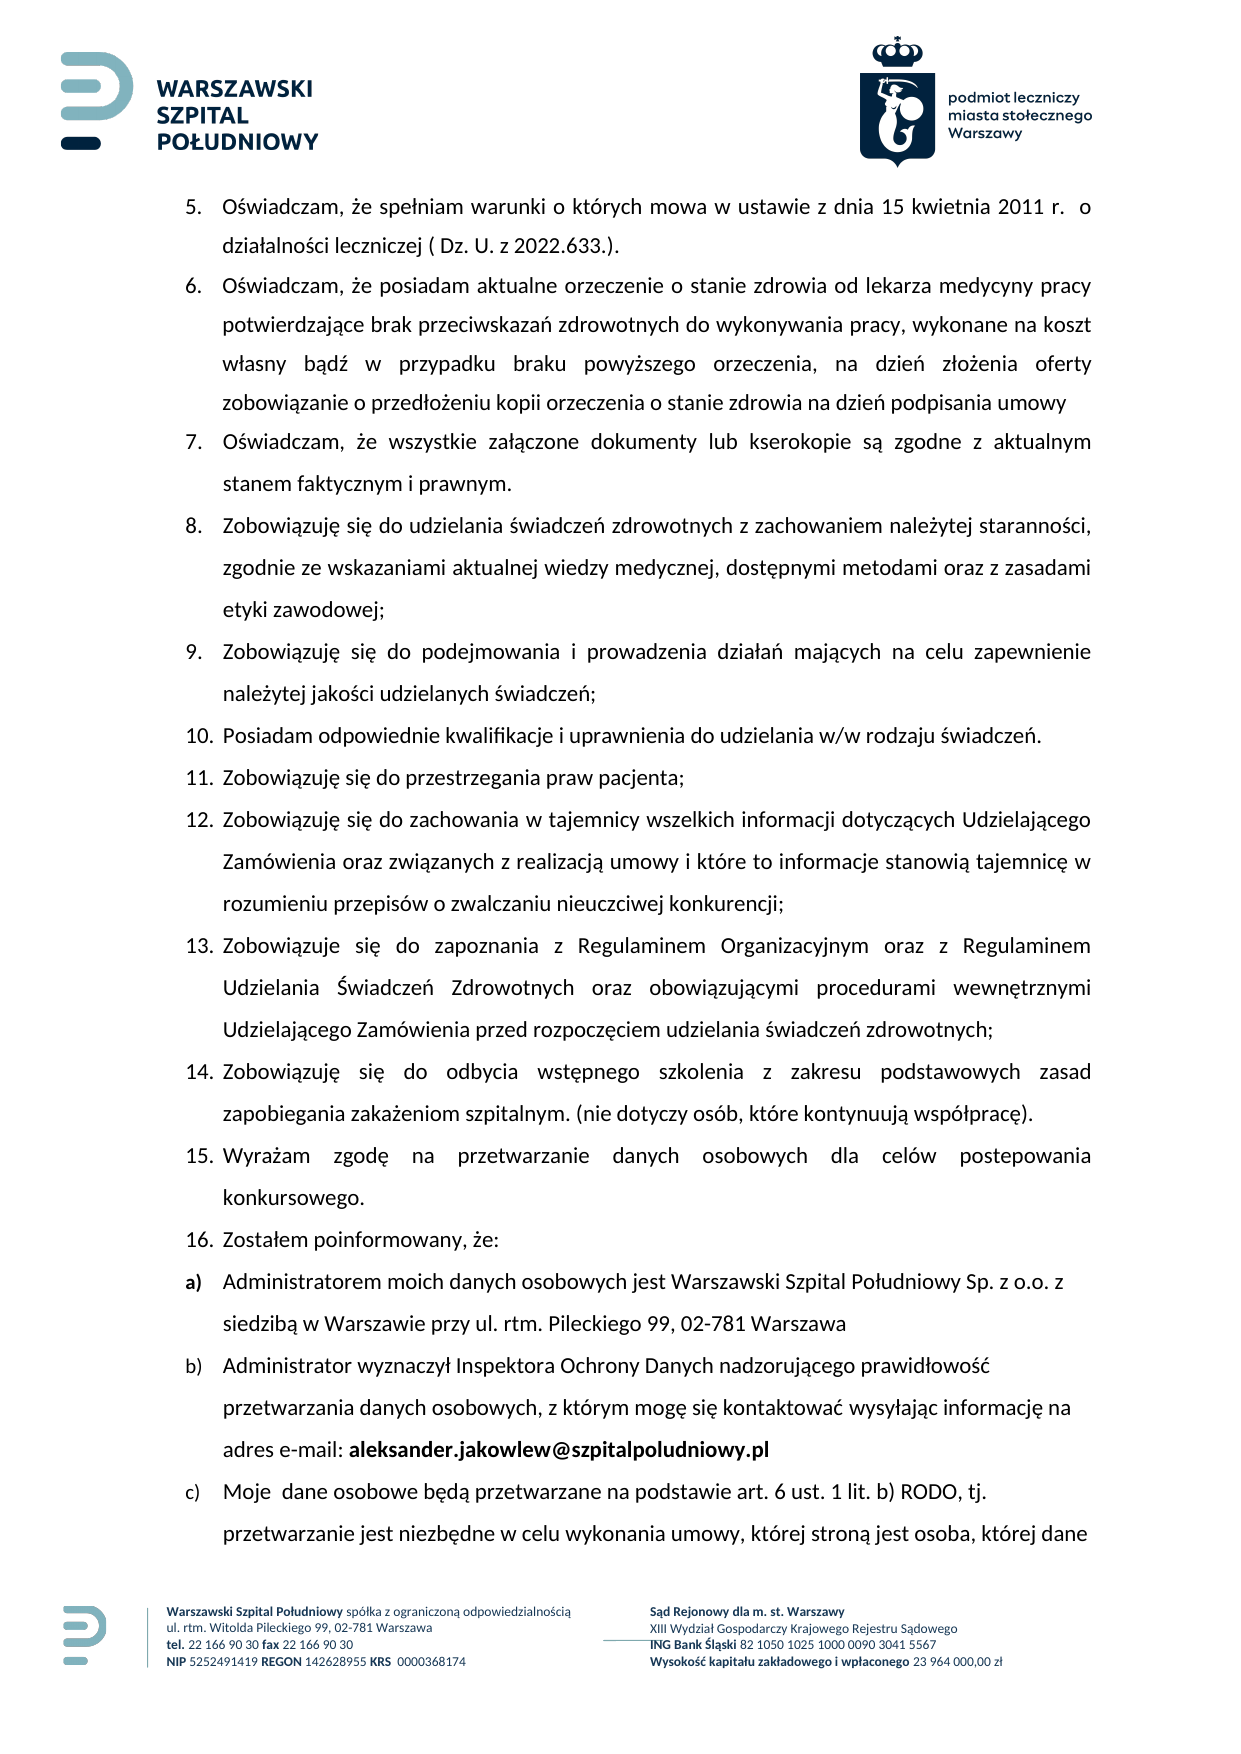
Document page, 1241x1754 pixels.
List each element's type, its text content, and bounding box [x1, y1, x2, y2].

list Oświadczam, że posiadam aktualne orzeczenie o stanie zdrowia od lekarza medycyny pracy potwierdzające brak przeciwskazań zdrowotnych do wykonywania pracy, wykonane na koszt własny bądź w przypadku braku powyższego orzeczenia, na dzień złożenia oferty zobowiązanie o przedłożeniu kopii orzeczenia o stanie zdrowia na dzień podpisania umowy [185, 271, 1093, 416]
list Zobowiązuję się do zachowania w tajemnicy wszelkich informacji dotyczących Udzielającego Zamówienia oraz związanych z realizacją umowy i które to informacje stanowią tajemnicę w rozumieniu przepisów o zwalczaniu nieuczciwej konkurencji; [185, 805, 1093, 917]
picture [860, 36, 1092, 168]
list Zobowiązuje się do zapoznania z Regulaminem Organizacyjnym oraz z Regulaminem Udzielania Świadczeń Zdrowotnych oraz obowiązującymi procedurami wewnętrznymi Udzielającego Zamówienia przed rozpoczęciem udzielania świadczeń zdrowotnych; [185, 931, 1093, 1043]
picture [60, 52, 319, 150]
list Oświadczam, że wszystkie załączone dokumenty lub kserokopie są zgodne z aktualnym stanem faktycznym i prawnym. [185, 427, 1093, 497]
list Administrator wyznaczył Inspektora Ochrony Danych nadzorującego prawidłowość przetwarzania danych osobowych, z którym mogę się kontaktować wysyłając informację na adres e-mail: aleksander.jakowlew@szpitalpoludniowy.pl [185, 1351, 1093, 1463]
list Zobowiązuję się do przestrzegania praw pacjenta; [185, 763, 1093, 791]
list Administratorem moich danych osobowych jest Warszawski Szpital Południowy Sp. z o.o. z siedzibą w Warszawie przy ul. rtm. Pileckiego 99, 02-781 Warszawa [185, 1267, 1093, 1337]
list Oświadczam, że spełniam warunki o których mowa w ustawie z dnia 15 kwietnia 2011 r. o działalności leczniczej ( Dz. U. z 2022.633.). [185, 192, 1093, 259]
list Posiadam odpowiednie kwalifikacje i uprawnienia do udzielania w/w rodzaju świadczeń. [185, 721, 1093, 749]
list Zostałem poinformowany, że: [185, 1225, 1093, 1253]
list Wyrażam zgodę na przetwarzanie danych osobowych dla celów postepowania konkursowego. [185, 1141, 1093, 1211]
list Zobowiązuję się do podejmowania i prowadzenia działań mających na celu zapewnienie należytej jakości udzielanych świadczeń; [185, 637, 1093, 707]
picture [63, 1606, 107, 1665]
list Zobowiązuję się do odbycia wstępnego szkolenia z zakresu podstawowych zasad zapobiegania zakażeniom szpitalnym. (nie dotyczy osób, które kontynuują współpracę). [185, 1057, 1093, 1127]
list Zobowiązuję się do udzielania świadczeń zdrowotnych z zachowaniem należytej staranności, zgodnie ze wskazaniami aktualnej wiedzy medycznej, dostępnymi metodami oraz z zasadami etyki zawodowej; [185, 511, 1093, 623]
